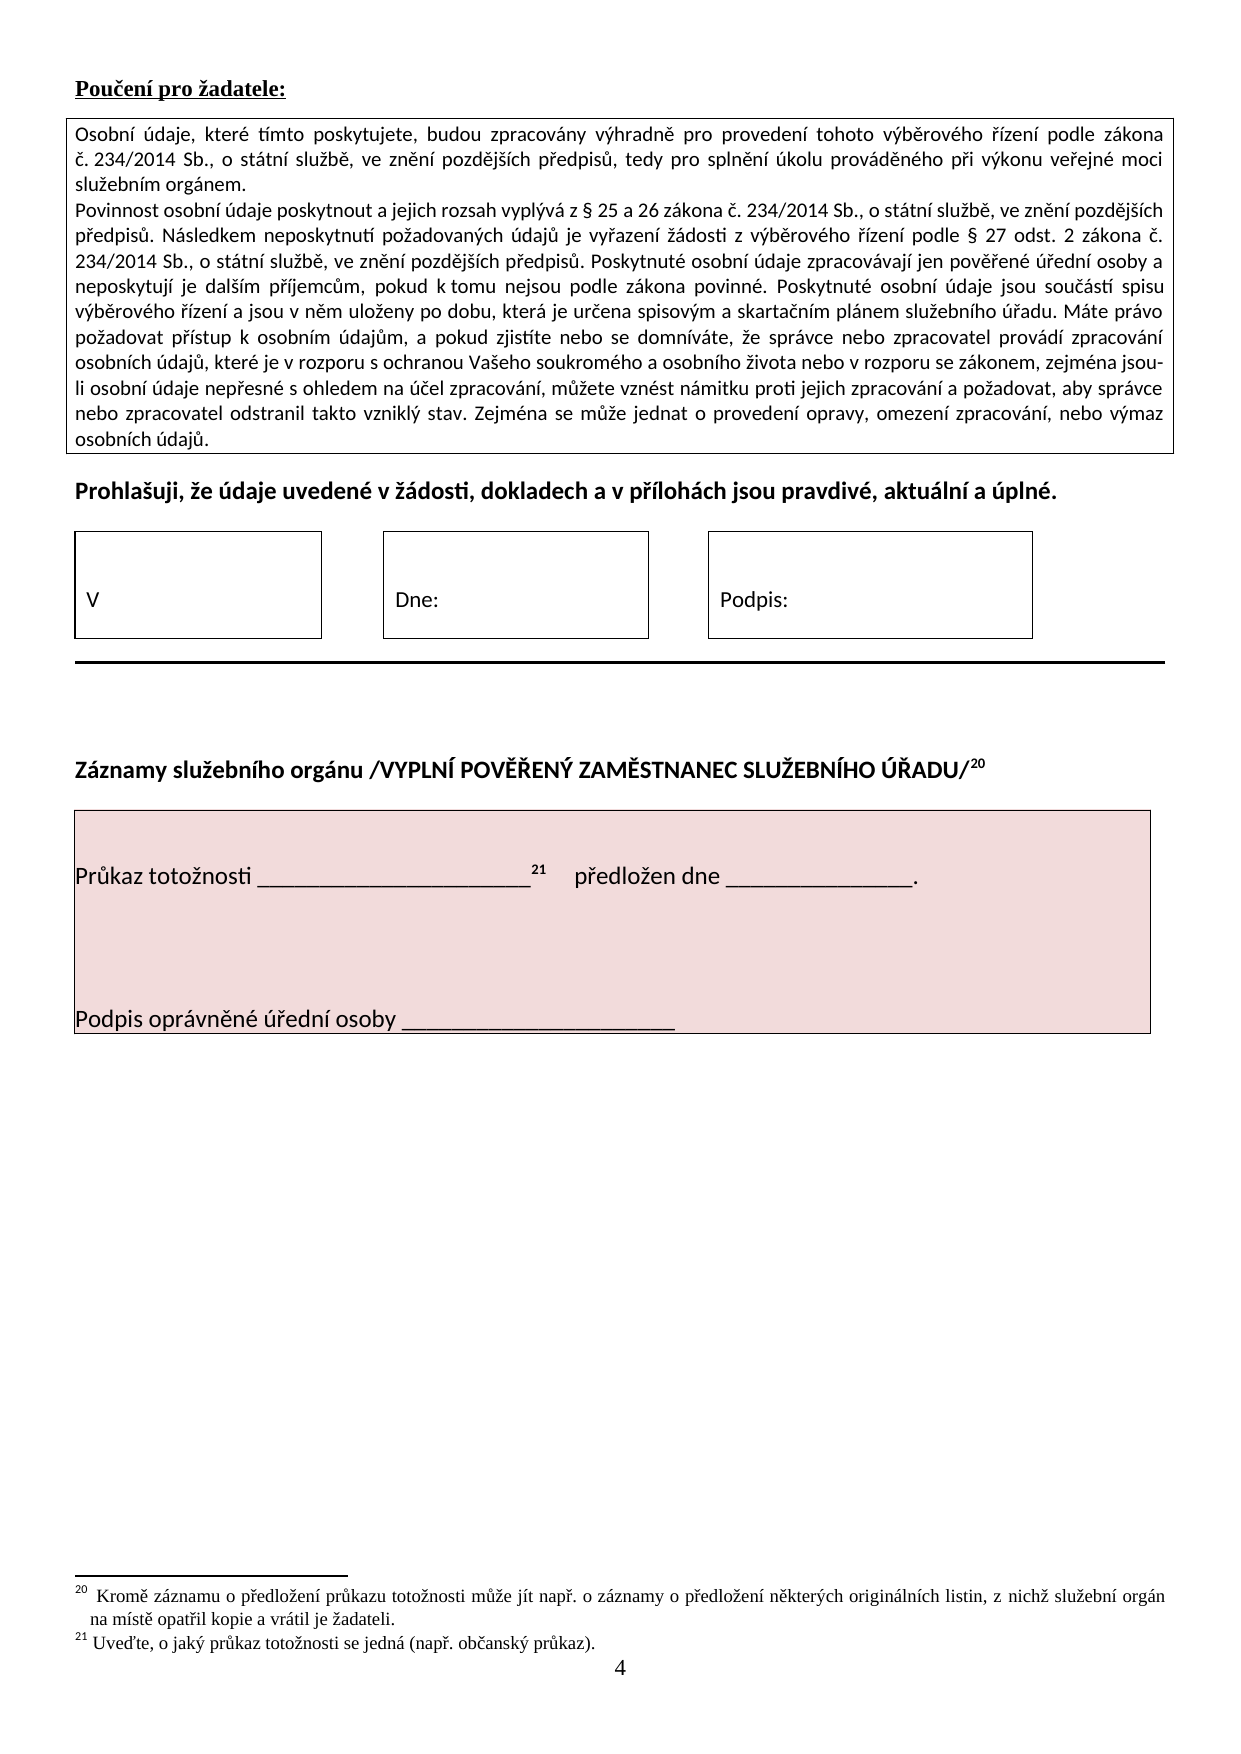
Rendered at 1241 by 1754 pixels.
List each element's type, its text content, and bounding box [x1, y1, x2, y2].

text Podpis oprávněné úřední osoby ______________________ [75, 999, 1150, 1033]
table_header Dne: [384, 532, 648, 638]
table_header V [76, 532, 321, 638]
text Průkaz totožnosti ______________________ předložen dne _______________. [75, 857, 1150, 891]
table_header [322, 531, 383, 638]
text Povinnost osobní údaje poskytnout a jejich rozsah vyplývá z § 25 a 26 zákona č. 234/2014 Sb., o státní službě, ve znění pozdějších předpisů. Následkem neposkytnutí požadovaných údajů je vyřazení žádosti z výběrového řízení podle § 27 odst. 2 zákona č. 234/2014 Sb., o státní službě, ve znění pozdějších předpisů. Poskytnuté osobní údaje zpracovávají jen pověřené úřední osoby a neposkytují je dalším příjemcům, pokud k tomu nejsou podle zákona povinné. Poskytnuté osobní údaje jsou součástí spisu výběrového řízení a jsou v něm uloženy po dobu, která je určena spisovým a skartačním plánem služebního úřadu. Máte právo požadovat přístup k osobním údajům, a pokud zjistíte nebo se domníváte, že správce nebo zpracovatel provádí zpracování osobních údajů, které je v rozporu s ochranou Vašeho soukromého a osobního života nebo v rozporu se zákonem, zejména jsou-li osobní údaje nepřesné s ohledem na účel zpracování, můžete vznést námitku proti jejich zpracování a požadovat, aby správce nebo zpracovatel odstranil takto vzniklý stav. Zejména se může jednat o provedení opravy, omezení zpracování, nebo výmaz osobních údajů. [67, 194, 1173, 453]
text Poučení pro žadatele: [75, 75, 1165, 101]
text Záznamy služebního orgánu /VYPLNÍ POVĚŘENÝ ZAMĚSTNANEC SLUŽEBNÍHO ÚŘADU/ [75, 754, 1165, 784]
text Osobní údaje, které tímto poskytujete, budou zpracovány výhradně pro provedení tohoto výběrového řízení podle zákona č. 234/2014 Sb., o státní službě, ve znění pozdějších předpisů, tedy pro splnění úkolu prováděného při výkonu veřejné moci služebním orgánem. [67, 119, 1173, 194]
table_header Podpis: [709, 532, 1032, 638]
table_header [649, 531, 708, 638]
text Prohlašuji, že údaje uvedené v žádosti, dokladech a v přílohách jsou pravdivé, aktuální a úplné. [75, 475, 1165, 506]
